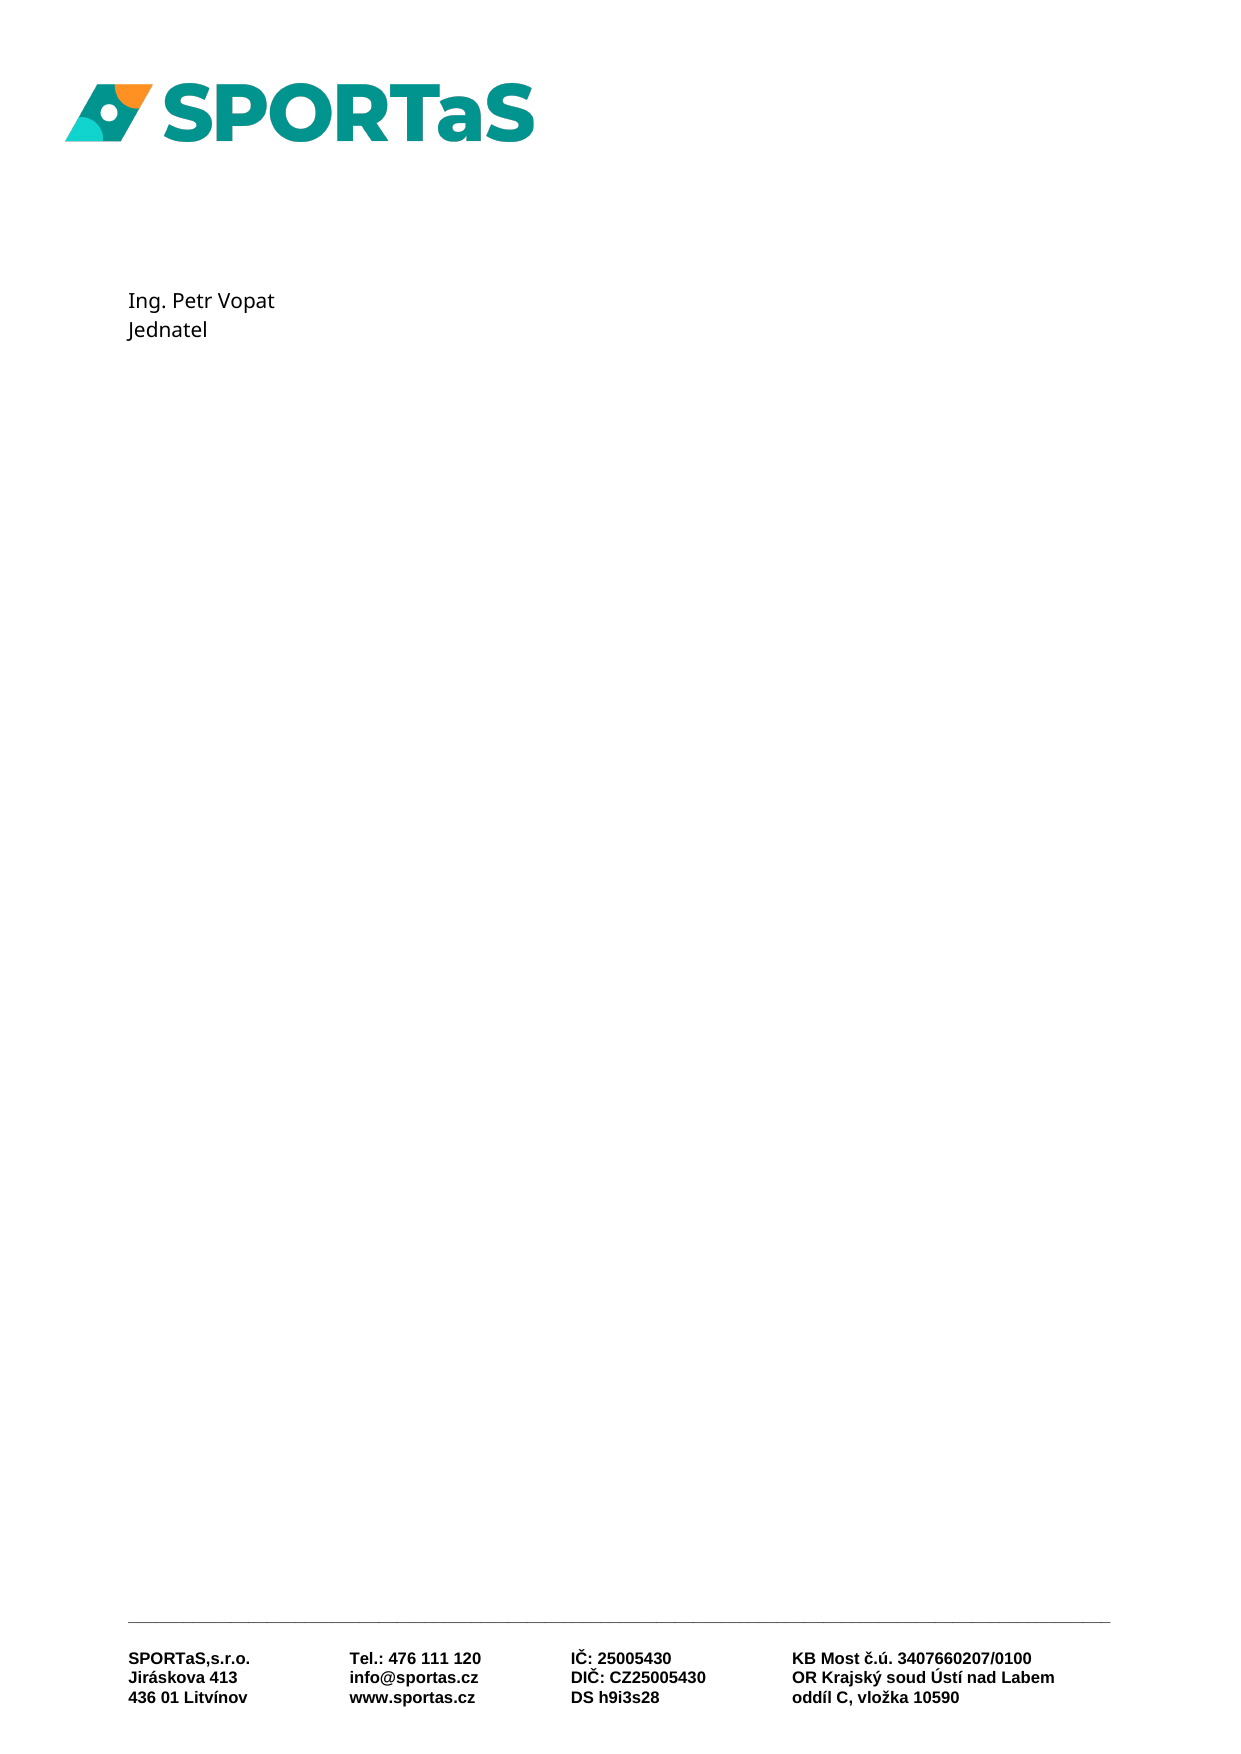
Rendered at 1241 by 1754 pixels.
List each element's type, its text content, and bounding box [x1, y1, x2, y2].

picture [65, 83, 534, 142]
text Ing. Petr Vopat [128, 287, 1112, 315]
text Jednatel [128, 315, 1112, 343]
